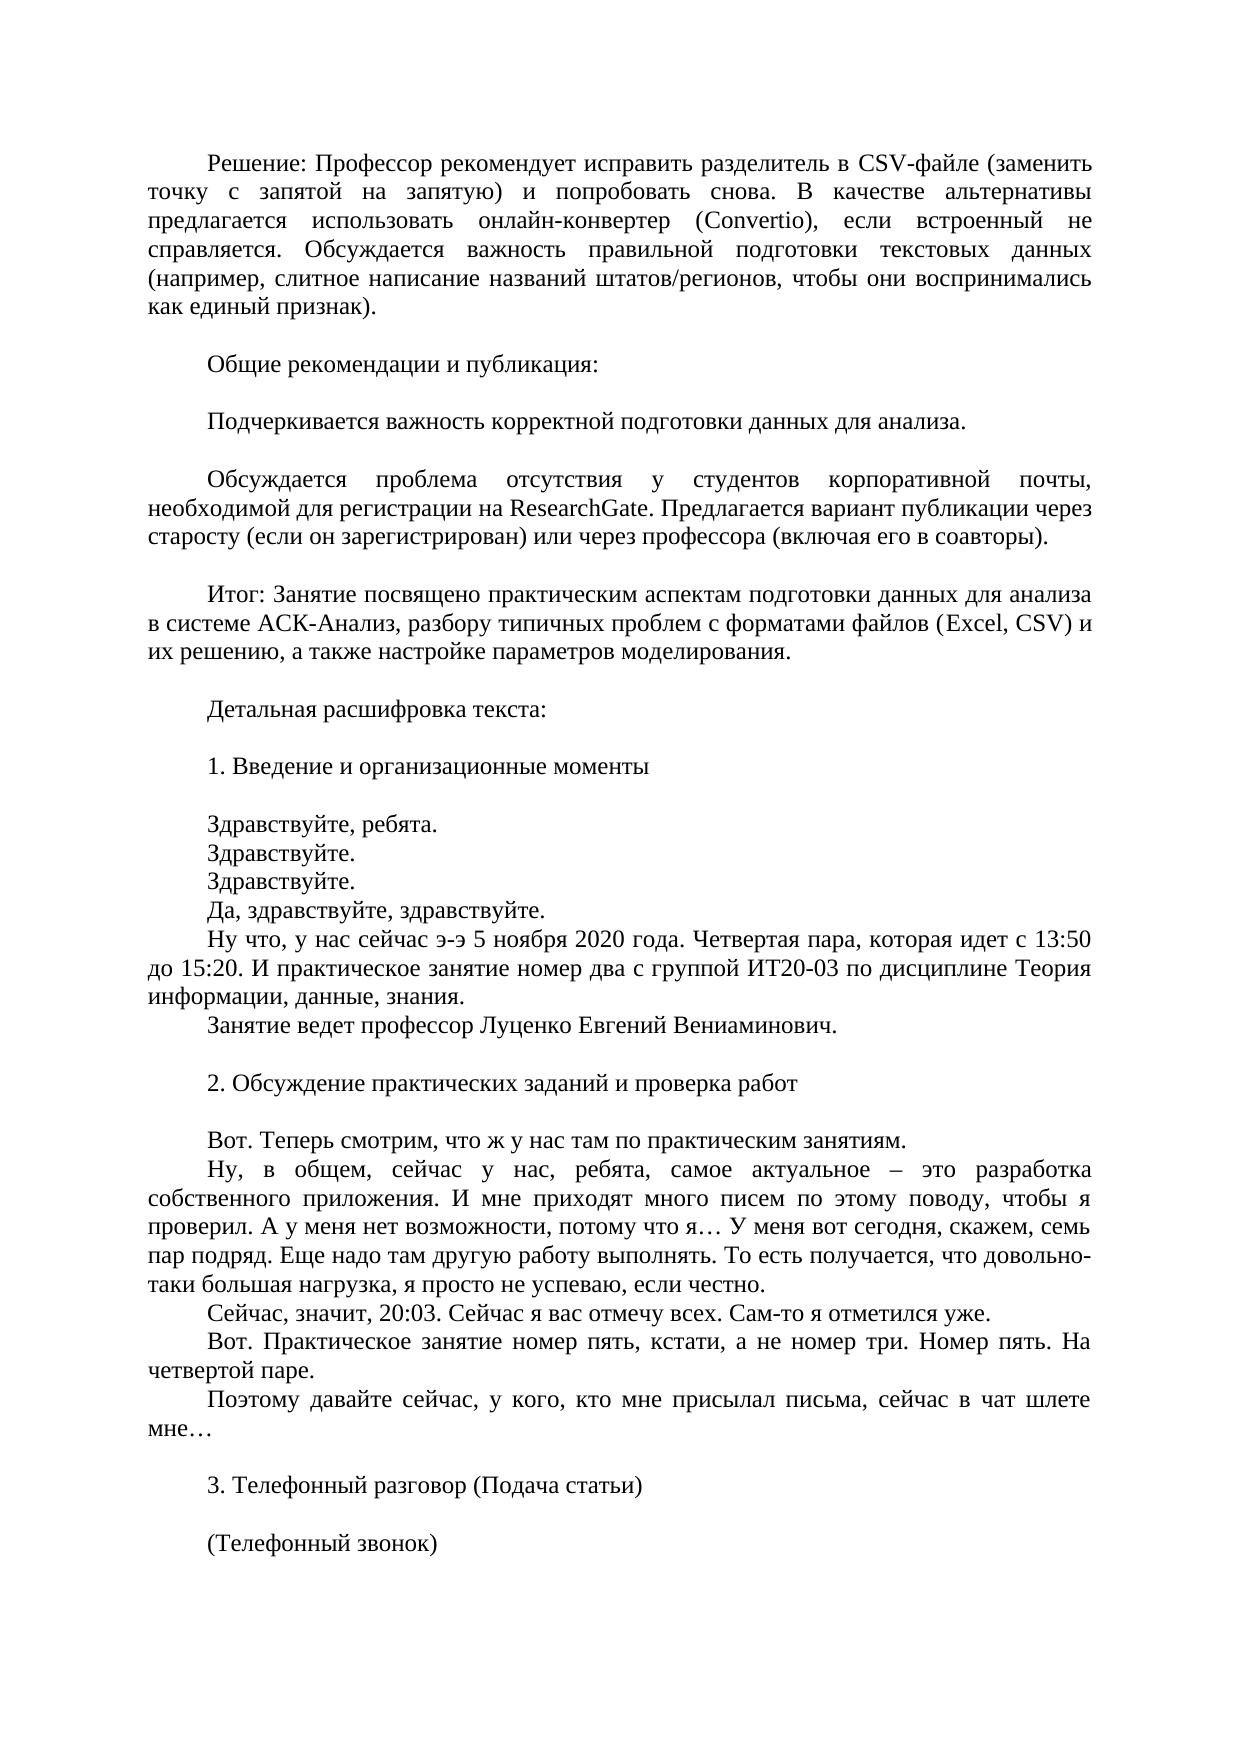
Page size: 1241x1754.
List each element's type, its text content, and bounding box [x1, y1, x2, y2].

text Здравствуйте. [148, 838, 1092, 866]
text Общие рекомендации и публикация: [148, 349, 1092, 378]
text Решение: Профессор рекомендует исправить разделитель в CSV-файле (заменить точку с запятой на запятую) и попробовать снова. В качестве альтернативы предлагается использовать онлайн-конвертер (Convertio), если встроенный не справляется. Обсуждается важность правильной подготовки текстовых данных (например, слитное написание названий штатов/регионов, чтобы они воспринимались как единый признак). [148, 148, 1092, 320]
text 1. Введение и организационные моменты [148, 751, 1092, 780]
text Здравствуйте. [148, 866, 1092, 895]
text 2. Обсуждение практических заданий и проверка работ [148, 1068, 1092, 1096]
text Здравствуйте, ребята. [148, 809, 1092, 838]
text Да, здравствуйте, здравствуйте. [148, 895, 1092, 924]
text (Телефонный звонок) [148, 1528, 1092, 1556]
text Подчеркивается важность корректной подготовки данных для анализа. [148, 406, 1092, 435]
text Обсуждается проблема отсутствия у студентов корпоративной почты, необходимой для регистрации на ResearchGate. Предлагается вариант публикации через старосту (если он зарегистрирован) или через профессора (включая его в соавторы). [148, 464, 1092, 550]
text Вот. Теперь смотрим, что ж у нас там по практическим занятиям. [148, 1125, 1092, 1154]
text Вот. Практическое занятие номер пять, кстати, а не номер три. Номер пять. На четвертой паре. [148, 1326, 1092, 1384]
text 3. Телефонный разговор (Подача статьи) [148, 1470, 1092, 1499]
text Поэтому давайте сейчас, у кого, кто мне присылал письма, сейчас в чат шлете мне… [148, 1384, 1092, 1441]
text Детальная расшифровка текста: [148, 694, 1092, 723]
text Ну, в общем, сейчас у нас, ребята, самое актуальное – это разработка собственного приложения. И мне приходят много писем по этому поводу, чтобы я проверил. А у меня нет возможности, потому что я… У меня вот сегодня, скажем, семь пар подряд. Еще надо там другую работу выполнять. То есть получается, что довольно-таки большая нагрузка, я просто не успеваю, если честно. [148, 1154, 1092, 1298]
text Итог: Занятие посвящено практическим аспектам подготовки данных для анализа в системе АСК-Анализ, разбору типичных проблем с форматами файлов (Excel, CSV) и их решению, а также настройке параметров моделирования. [148, 579, 1092, 665]
text Ну что, у нас сейчас э-э 5 ноября 2020 года. Четвертая пара, которая идет с 13:50 до 15:20. И практическое занятие номер два с группой ИТ20-03 по дисциплине Теория информации, данные, знания. [148, 924, 1092, 1010]
text Занятие ведет профессор Луценко Евгений Вениаминович. [148, 1010, 1092, 1039]
text Сейчас, значит, 20:03. Сейчас я вас отмечу всех. Сам-то я отметился уже. [148, 1298, 1092, 1326]
